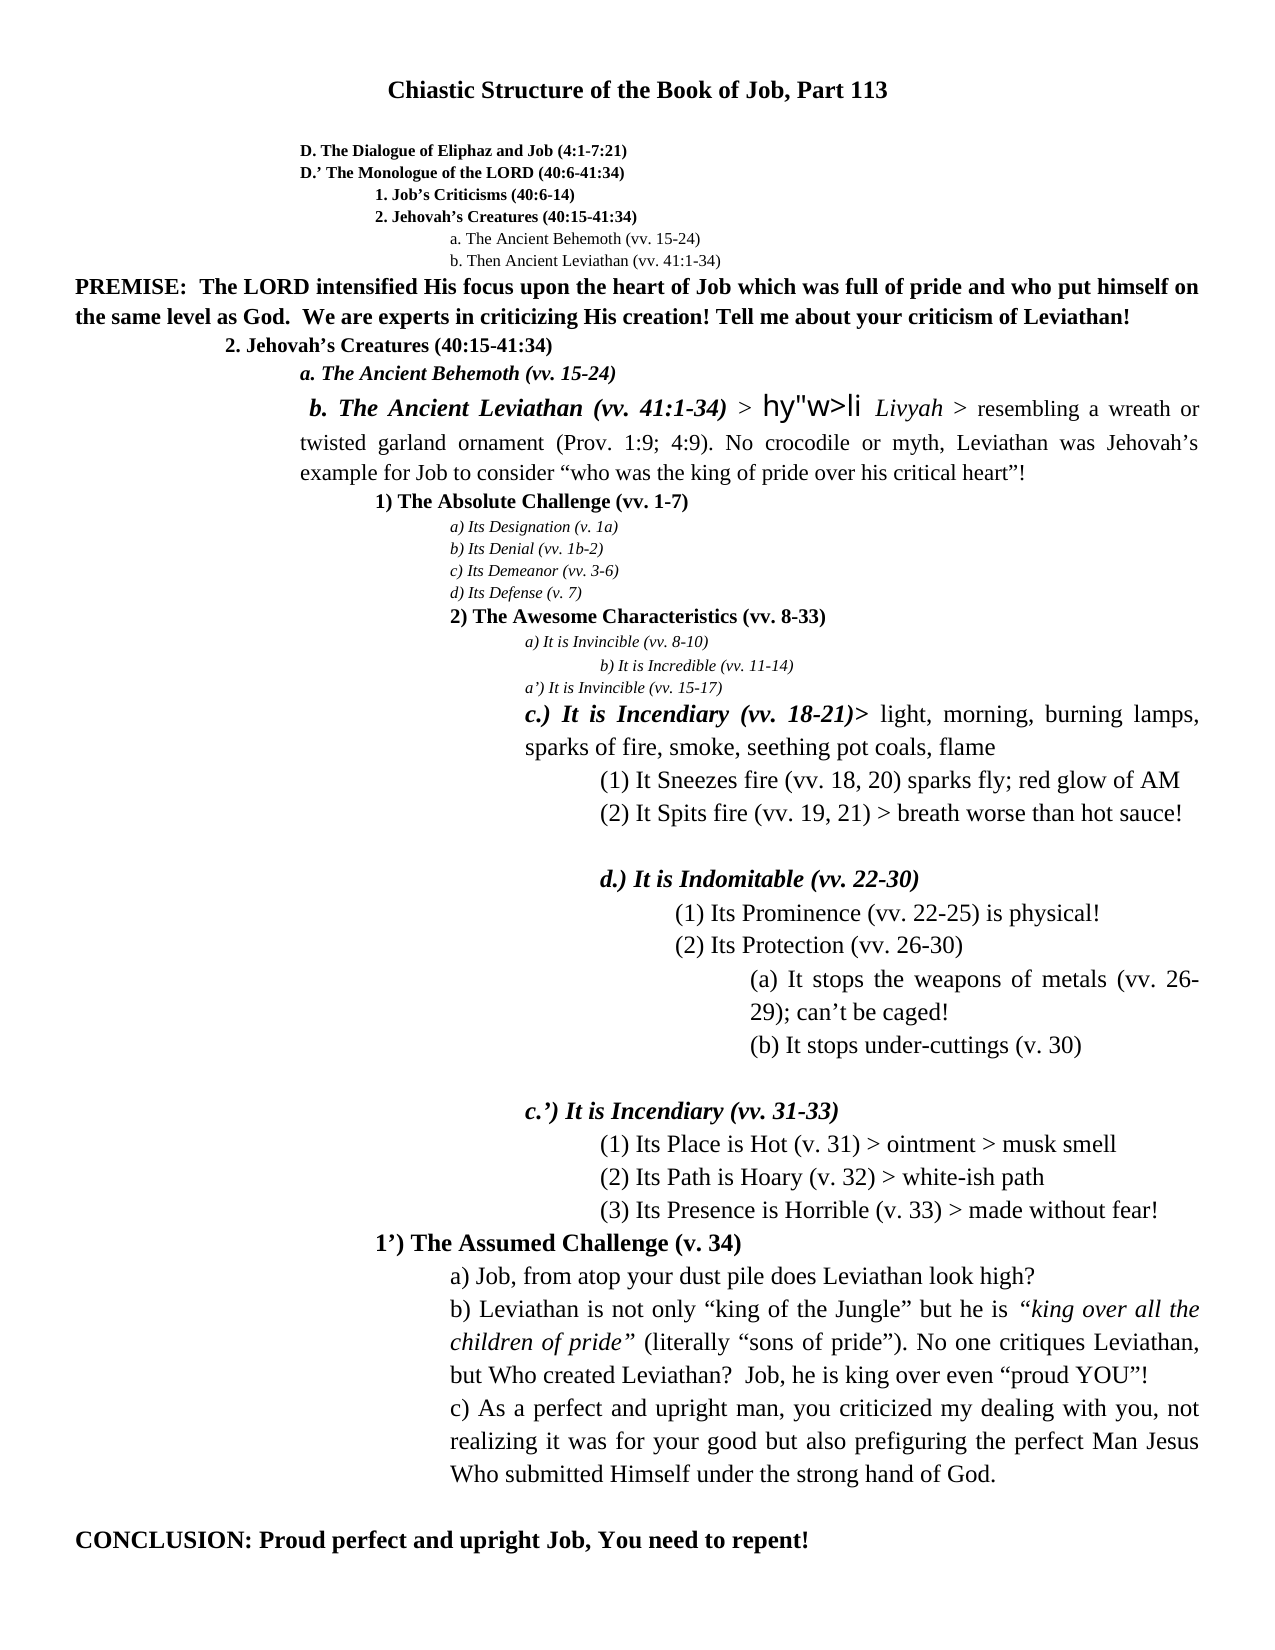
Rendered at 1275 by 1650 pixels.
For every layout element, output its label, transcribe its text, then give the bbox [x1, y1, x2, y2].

text a. The Ancient Behemoth (vv. 15-24) [75, 229, 1200, 248]
text a’) It is Invincible (vv. 15-17) [525, 677, 1200, 697]
text c.’) It is Incendiary (vv. 31-33) [375, 1096, 1200, 1124]
text 2) The Awesome Characteristics (vv. 8-33) [375, 604, 1200, 628]
text 1) The Absolute Challenge (vv. 1-7) [300, 489, 1200, 513]
text (b) It stops under-cuttings (v. 30) [375, 1030, 1200, 1058]
text a) Its Designation (v. 1a) [375, 517, 1200, 536]
text (1) Its Prominence (vv. 22-25) is physical! [375, 898, 1200, 926]
text a) It is Invincible (vv. 8-10) [375, 632, 1200, 651]
text d.) It is Indomitable (vv. 22-30) [375, 864, 1200, 893]
text Chiastic Structure of the Book of Job, Part 113 [75, 75, 1200, 104]
text (3) Its Presence is Horrible (v. 33) > made without fear! [375, 1195, 1200, 1223]
text D. The Dialogue of Eliphaz and Job (4:1-7:21) [225, 141, 1200, 160]
text a. The Ancient Behemoth (vv. 15-24) [75, 361, 1200, 385]
text d) Its Defense (v. 7) [375, 582, 1200, 602]
text (a) It stops the weapons of metals (vv. 26-29); can’t be caged! [750, 964, 1200, 1025]
text b. Then Ancient Leviathan (vv. 41:1-34) [75, 251, 1200, 270]
text a) Job, from atop your dust pile does Leviathan look high? [75, 1261, 1200, 1289]
text (1) It Sneezes fire (vv. 18, 20) sparks fly; red glow of AM [375, 766, 1200, 794]
text (2) Its Path is Hoary (v. 32) > white-ish path [375, 1162, 1200, 1191]
text 1. Job’s Criticisms (40:6-14) [150, 185, 1200, 204]
text (1) Its Place is Hot (v. 31) > ointment > musk smell [375, 1129, 1200, 1157]
text b) Leviathan is not only “king of the Jungle” but he is “king over all the children of pride” (literally “sons of pride”). No one critiques Leviathan, but Who created Leviathan? Job, he is king over even “proud YOU”! [450, 1294, 1200, 1389]
text b) Its Denial (vv. 1b-2) [375, 538, 1200, 558]
text c) As a perfect and upright man, you criticized my dealing with you, not realizing it was for your good but also prefiguring the perfect Man Jesus Who submitted Himself under the strong hand of God. [450, 1393, 1200, 1488]
text D.’ The Monologue of the LORD (40:6-41:34) [300, 163, 1200, 182]
text CONCLUSION: Proud perfect and upright Job, You need to repent! [75, 1525, 1200, 1554]
text c.) It is Incendiary (vv. 18-21)> light, morning, burning lamps, sparks of fire, smoke, seething pot coals, flame [525, 699, 1200, 761]
text (2) It Spits fire (vv. 19, 21) > breath worse than hot sauce! [375, 798, 1200, 827]
text 1’) The Assumed Challenge (v. 34) [300, 1228, 1200, 1257]
text b. The Ancient Leviathan (vv. 41:1-34) > hy"w>li Livyah > resembling a wreath or twisted garland ornament (Prov. 1:9; 4:9). No crocodile or myth, Leviathan was Jehovah’s example for Job to consider “who was the king of pride over his critical heart”! [300, 385, 1200, 485]
text (2) Its Protection (vv. 26-30) [375, 931, 1200, 959]
text 2. Jehovah’s Creatures (40:15-41:34) [150, 333, 1200, 357]
text b) It is Incredible (vv. 11-14) [375, 656, 1200, 675]
text PREMISE: The LORD intensified His focus upon the heart of Job which was full of pride and who put himself on the same level as God. We are experts in criticizing His creation! Tell me about your criticism of Leviathan! [75, 273, 1200, 329]
text 2. Jehovah’s Creatures (40:15-41:34) [75, 207, 1200, 226]
text c) Its Demeanor (vv. 3-6) [375, 561, 1200, 580]
